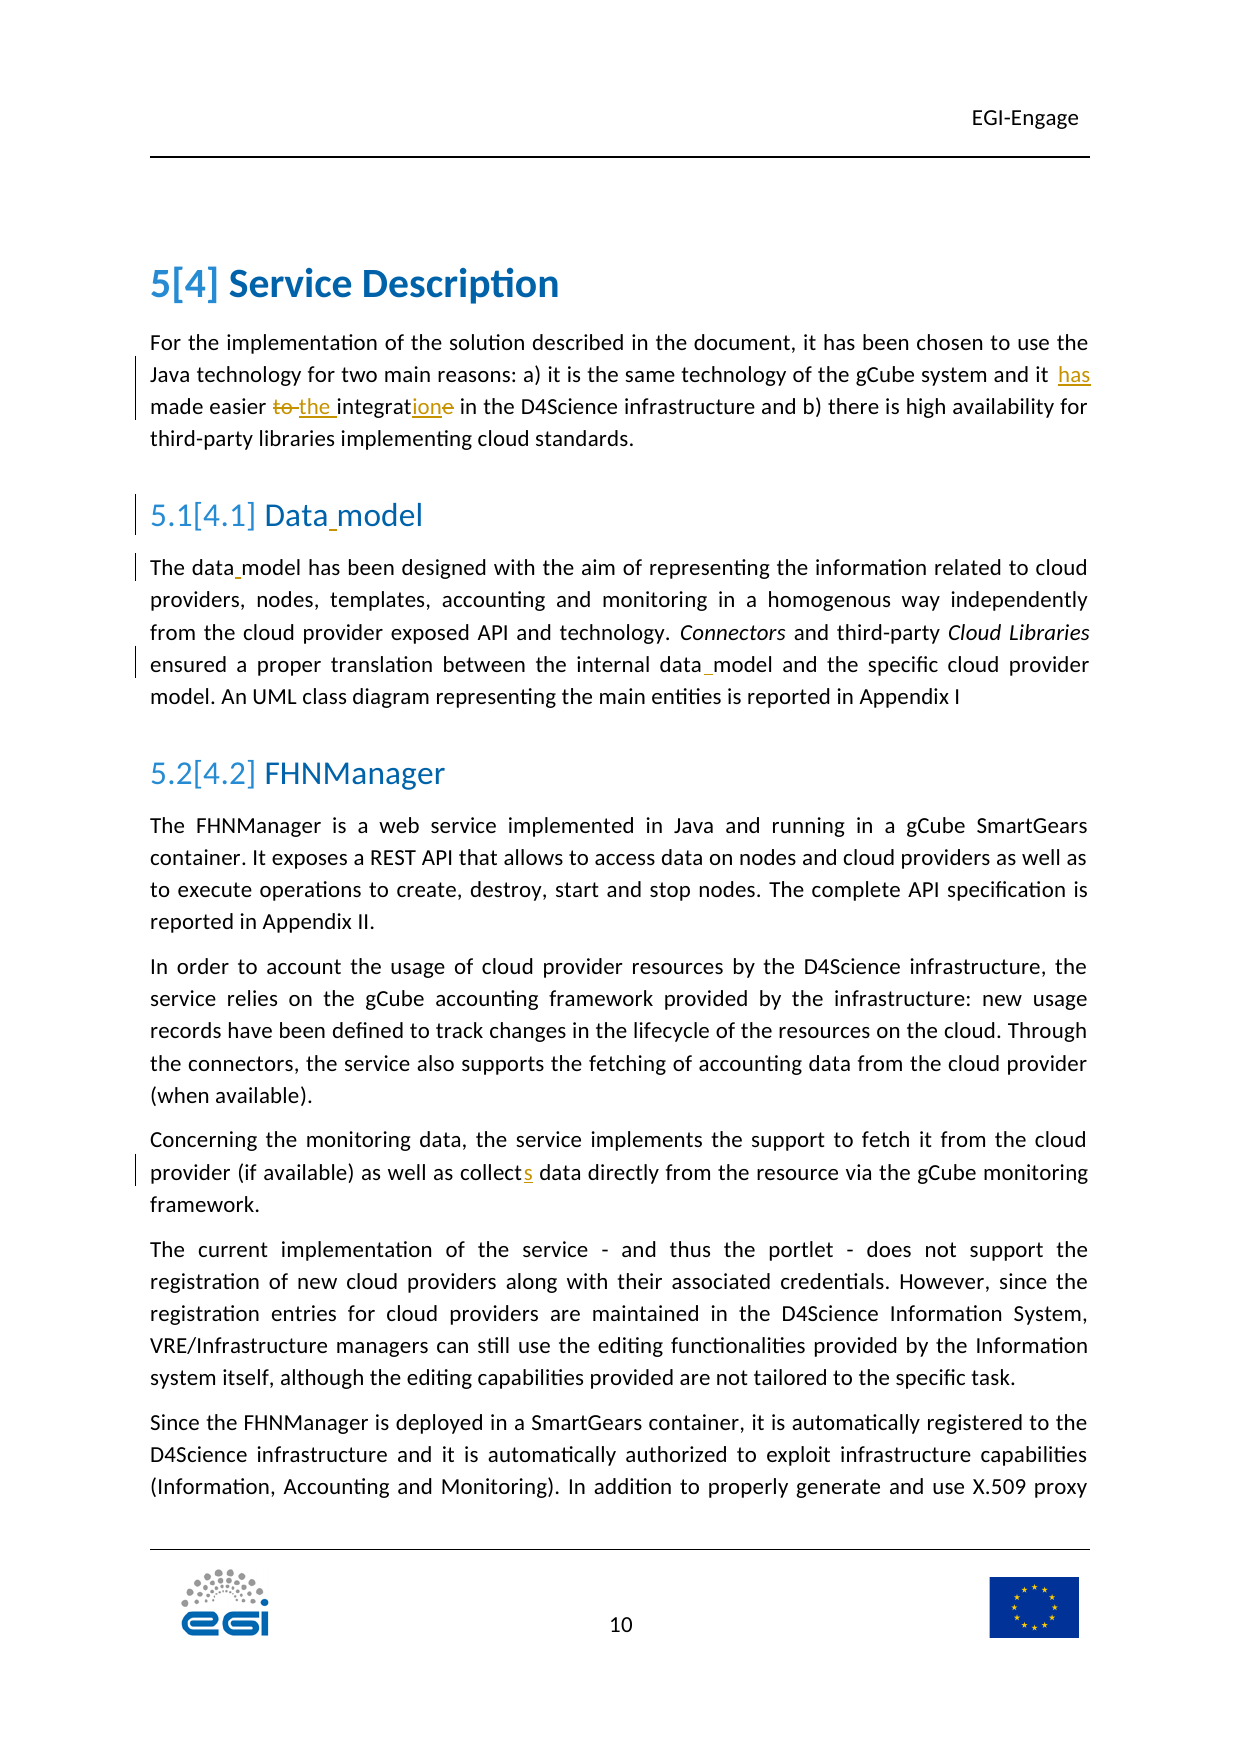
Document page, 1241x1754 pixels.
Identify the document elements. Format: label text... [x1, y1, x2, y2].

text The FHNManager is a web service implemented in Java and running in a gCube SmartGears container. It exposes a REST API that allows to access data on nodes and cloud providers as well as to execute operations to create, destroy, start and stop nodes. The complete API specification is reported in Appendix II. [150, 811, 1090, 936]
text For the implementation of the solution described in the document, it has been chosen to use the Java technology for two main reasons: a) it is the same technology of the gCube system and it made easier integrat in the D4Science infrastructure and b) there is high availability for third-party libraries implementing cloud standards. [150, 328, 1090, 452]
picture [161, 1567, 287, 1638]
subtitle Datamodel [150, 494, 1090, 535]
subtitle FHNManager [150, 752, 1090, 792]
text Concerning the monitoring data, the service implements the support to fetch it from the cloud provider (if available) as well as collect data directly from the resource via the gCube monitoring framework. [150, 1126, 1090, 1218]
text In order to account the usage of cloud provider resources by the D4Science infrastructure, the service relies on the gCube accounting framework provided by the infrastructure: new usage records have been defined to track changes in the lifecycle of the resources on the cloud. Through the connectors, the service also supports the fetching of accounting data from the cloud provider (when available). [150, 952, 1090, 1109]
text The datamodel has been designed with the aim of representing the information related to cloud providers, nodes, templates, accounting and monitoring in a homogenous way independently from the cloud provider exposed API and technology. Connectors and third-party Cloud Libraries ensured a proper translation between the internal datamodel and the specific cloud provider model. An UML class diagram representing the main entities is reported in Appendix I [150, 553, 1090, 710]
text The current implementation of the service - and thus the portlet - does not support the registration of new cloud providers along with their associated credentials. However, since the registration entries for cloud providers are maintained in the D4Science Information System, VRE/Infrastructure managers can still use the editing functionalities provided by the Information system itself, although the editing capabilities provided are not tailored to the specific task. [150, 1235, 1090, 1391]
subtitle Service Description [150, 257, 1090, 308]
picture [989, 1577, 1079, 1638]
